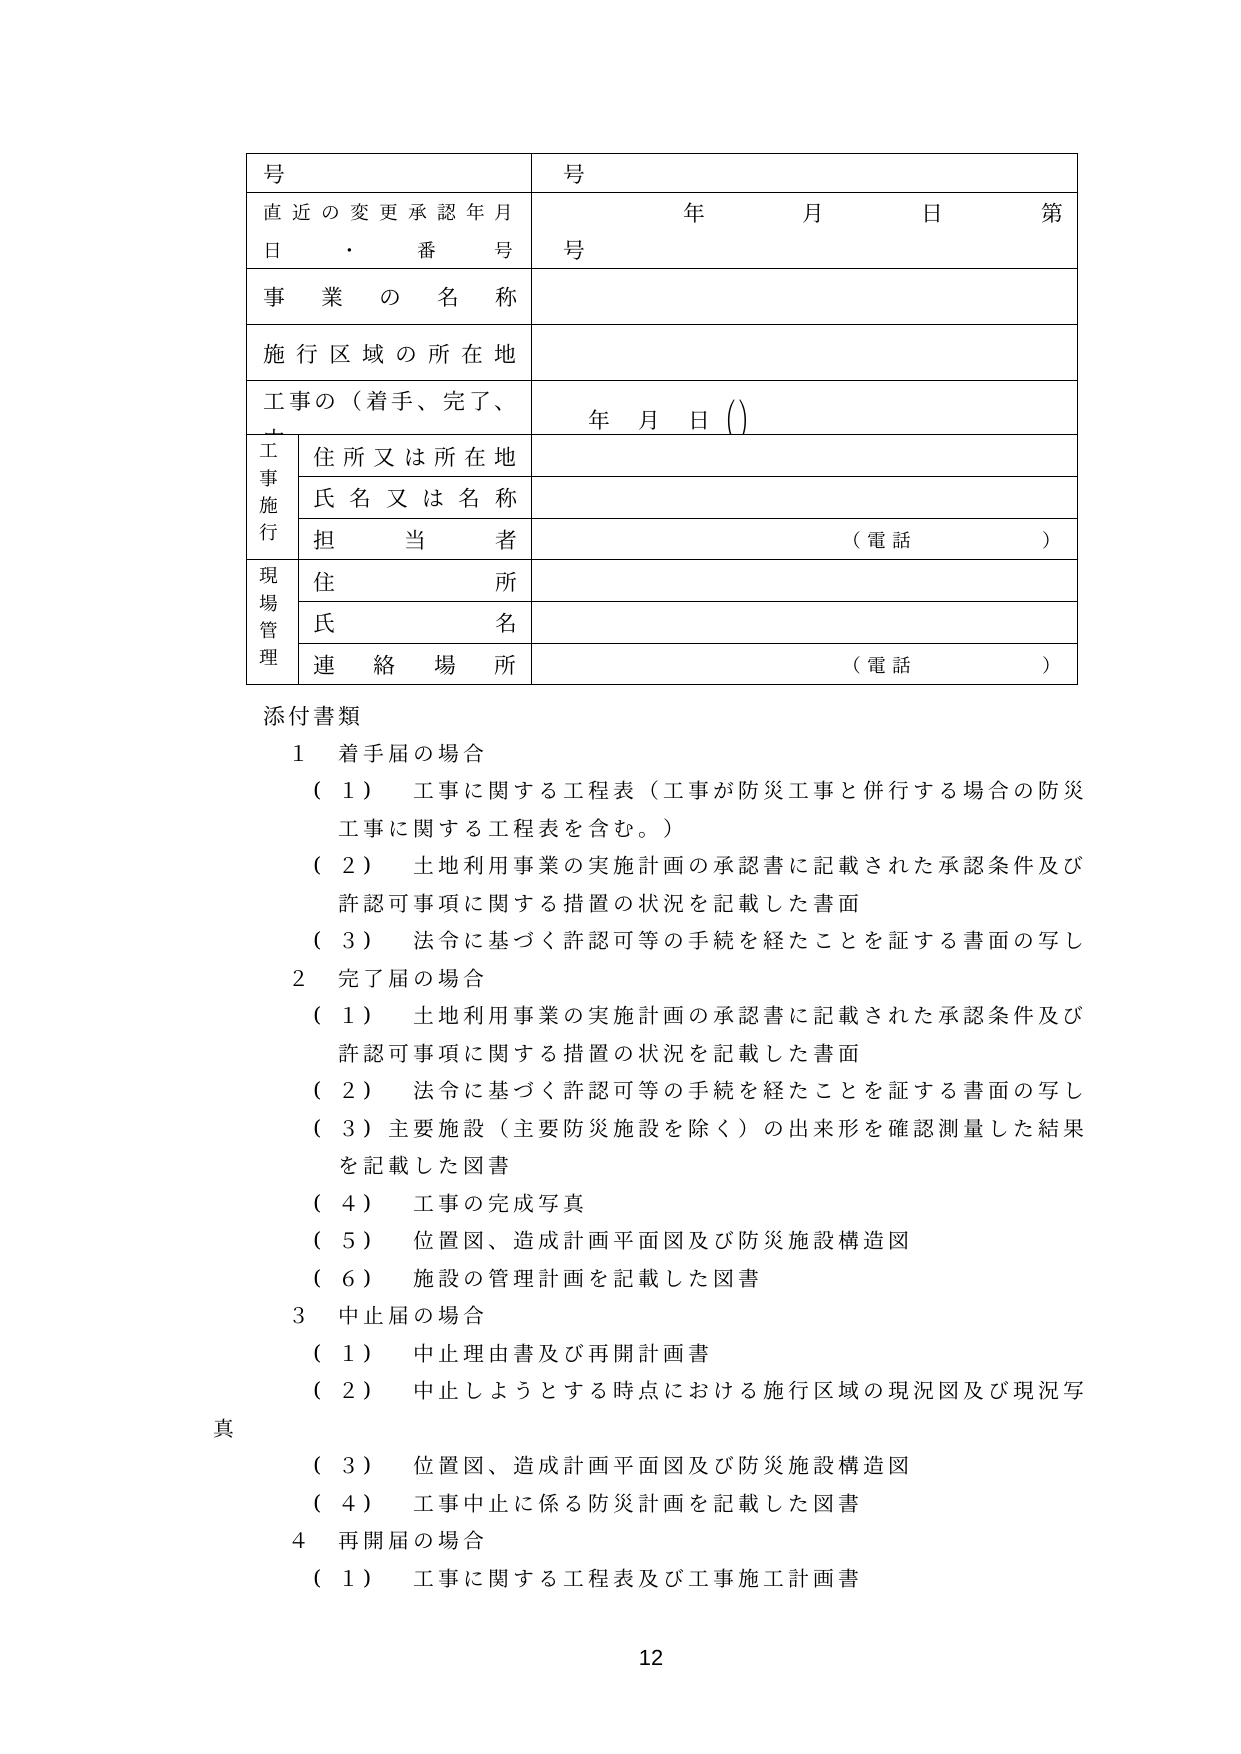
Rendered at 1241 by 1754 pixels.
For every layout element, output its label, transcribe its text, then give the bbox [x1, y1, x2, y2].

text (６) 施設の管理計画を記載した図書 [213, 1258, 1088, 1296]
text ２ 完了届の場合 [213, 958, 1088, 996]
text (２) 法令に基づく許認可等の手続を経たことを証する書面の写し [213, 1071, 1088, 1108]
text ３ 中止届の場合 [213, 1296, 1088, 1333]
table_cell （電話 ） [532, 519, 1077, 559]
text １ 着手届の場合 [213, 733, 1088, 771]
table_cell 施行区域の所在地 [247, 325, 531, 380]
table_header 事業の承認年月日・番号 [247, 154, 531, 192]
table_cell 工事施行者 [247, 435, 298, 559]
table_cell [532, 477, 1077, 518]
text ４ 再開届の場合 [213, 1521, 1088, 1558]
text (１) 中止理由書及び再開計画書 [213, 1333, 1088, 1371]
table_cell 氏名又は名称 [299, 477, 531, 518]
table_cell [532, 602, 1077, 643]
text (２) 土地利用事業の実施計画の承認書に記載された承認条件及び許認可事項に関する措置の状況を記載した書面 [213, 846, 1088, 921]
table_cell 年 月 日（中止の場合は中止期間明示のこと。 ～ 年 月 日） [532, 381, 1077, 434]
text (３) 主要施設（主要防災施設を除く）の出来形を確認測量した結果を記載した図書 [213, 1108, 1088, 1183]
text (３) 位置図、造成計画平面図及び防災施設構造図 [213, 1446, 1088, 1483]
table_cell [532, 269, 1077, 324]
table_header 年 月 日 第 号 [532, 154, 1077, 192]
text (１) 土地利用事業の実施計画の承認書に記載された承認条件及び許認可事項に関する措置の状況を記載した書面 [213, 996, 1088, 1071]
table_cell 直近の変更承認年月日・番号 [247, 193, 531, 268]
text (１) 工事に関する工程表（工事が防災工事と併行する場合の防災工事に関する工程表を含む。） [213, 771, 1088, 846]
text (１) 工事に関する工程表及び工事施工計画書 [213, 1558, 1088, 1596]
table_cell 年 月 日 第 号 [532, 193, 1077, 268]
table_cell 連絡場所 [299, 644, 531, 684]
table_cell [532, 325, 1077, 380]
table_cell 現場管理者 [247, 560, 298, 684]
table_cell 氏名 [299, 602, 531, 643]
table_cell [532, 560, 1077, 601]
text (２) 中止しようとする時点における施行区域の現況図及び現況写真 [213, 1371, 1088, 1446]
table_cell 担当者 [299, 519, 531, 559]
table_cell [532, 435, 1077, 476]
text (４) 工事の完成写真 [213, 1183, 1088, 1221]
text 添付書類 [213, 696, 1088, 733]
text (３) 法令に基づく許認可等の手続を経たことを証する書面の写し [213, 921, 1088, 958]
table_cell 事業の名称 [247, 269, 531, 324]
table_cell 工事の（着手、完了、中 止、再開）年月日 [247, 381, 531, 434]
text (５) 位置図、造成計画平面図及び防災施設構造図 [213, 1221, 1088, 1258]
text (４) 工事中止に係る防災計画を記載した図書 [213, 1483, 1088, 1521]
table_cell （電話 ） [532, 644, 1077, 684]
table_cell 住所又は所在地 [299, 435, 531, 476]
table_cell 住所 [299, 560, 531, 601]
